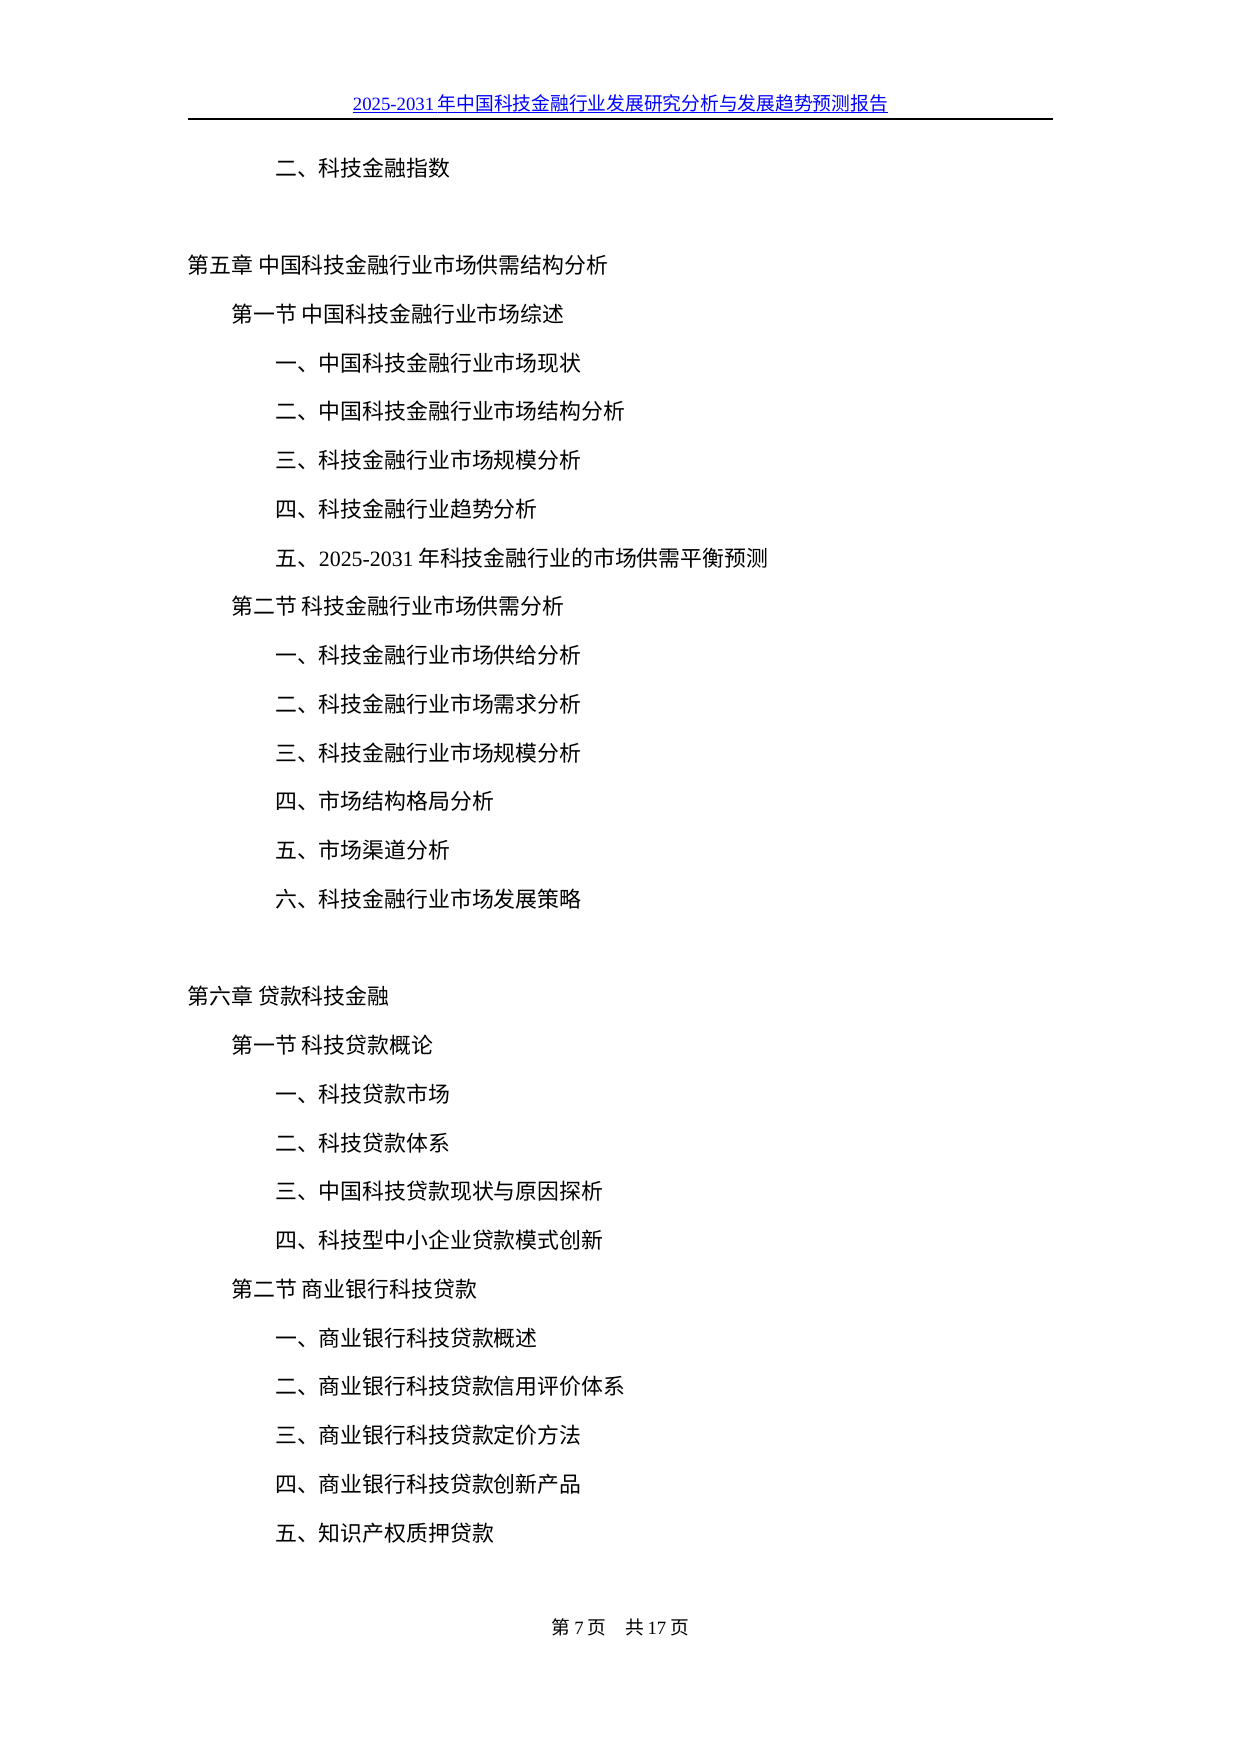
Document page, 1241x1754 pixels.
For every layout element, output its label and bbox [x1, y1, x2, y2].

text [187, 150, 1053, 1548]
